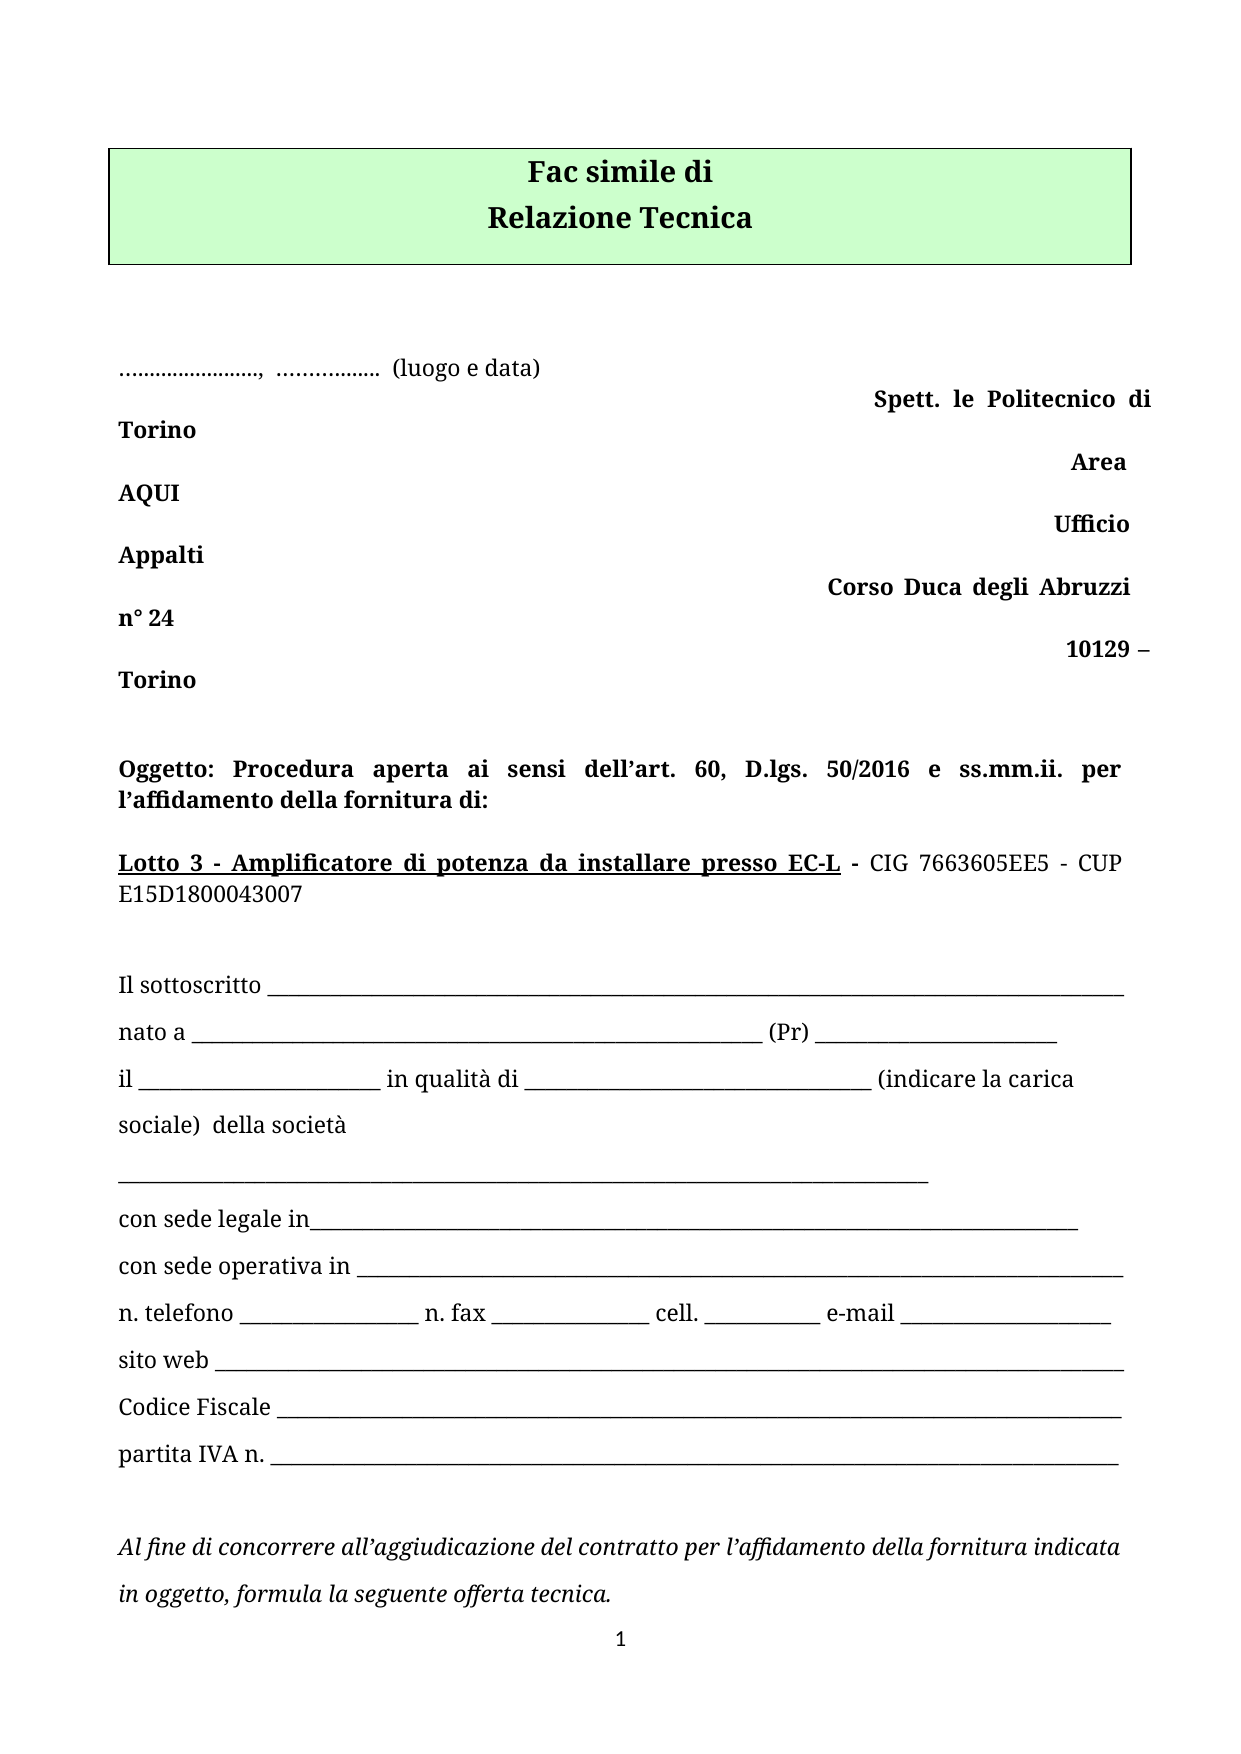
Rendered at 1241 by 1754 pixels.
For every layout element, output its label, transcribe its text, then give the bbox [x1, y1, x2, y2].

text Spett. le Politecnico di Torino [118, 383, 1152, 446]
text …....................., ………........ (luogo e data) [118, 352, 1152, 383]
text Il sottoscritto [118, 969, 1122, 1000]
text Lotto 3 - Amplificatore di potenza da installare presso EC-L - CIG 7663605EE5 - CUP E15D1800043007 [118, 847, 1122, 909]
text sito web [118, 1344, 1122, 1375]
text Relazione Tecnica [110, 193, 1130, 264]
text Codice Fiscale [118, 1391, 1122, 1422]
text 10129 – Torino [118, 633, 1152, 696]
text partita IVA n. [118, 1438, 1122, 1469]
text Corso Duca degli Abruzzi n° 24 [118, 571, 1131, 633]
text Al fine di concorrere all’aggiudicazione del contratto per l’affidamento della fornitura indicata in oggetto, formula la seguente offerta tecnica. [118, 1531, 1122, 1609]
text nato a ____________________________________ (Pr) _______________________ [118, 1016, 1122, 1047]
text con sede operativa in [118, 1250, 1122, 1281]
text Area AQUI [118, 446, 1131, 508]
text il _______________________ in qualità di _________________________________ (indicare la carica sociale) della società _____________________________________________________________________________ [118, 1063, 1122, 1188]
text con sede legale in_________________________________________________________________________ [118, 1203, 1122, 1234]
text Ufficio Appalti [118, 508, 1131, 571]
text n. telefono _________________ n. fax _______________ cell. ___________ e-mail ____________________ [118, 1297, 1122, 1328]
text Oggetto: Procedura aperta ai sensi dell’art. 60, D.lgs. 50/2016 e ss.mm.ii. per l’affidamento della fornitura di: [118, 753, 1122, 816]
text Fac simile di [110, 149, 1130, 191]
